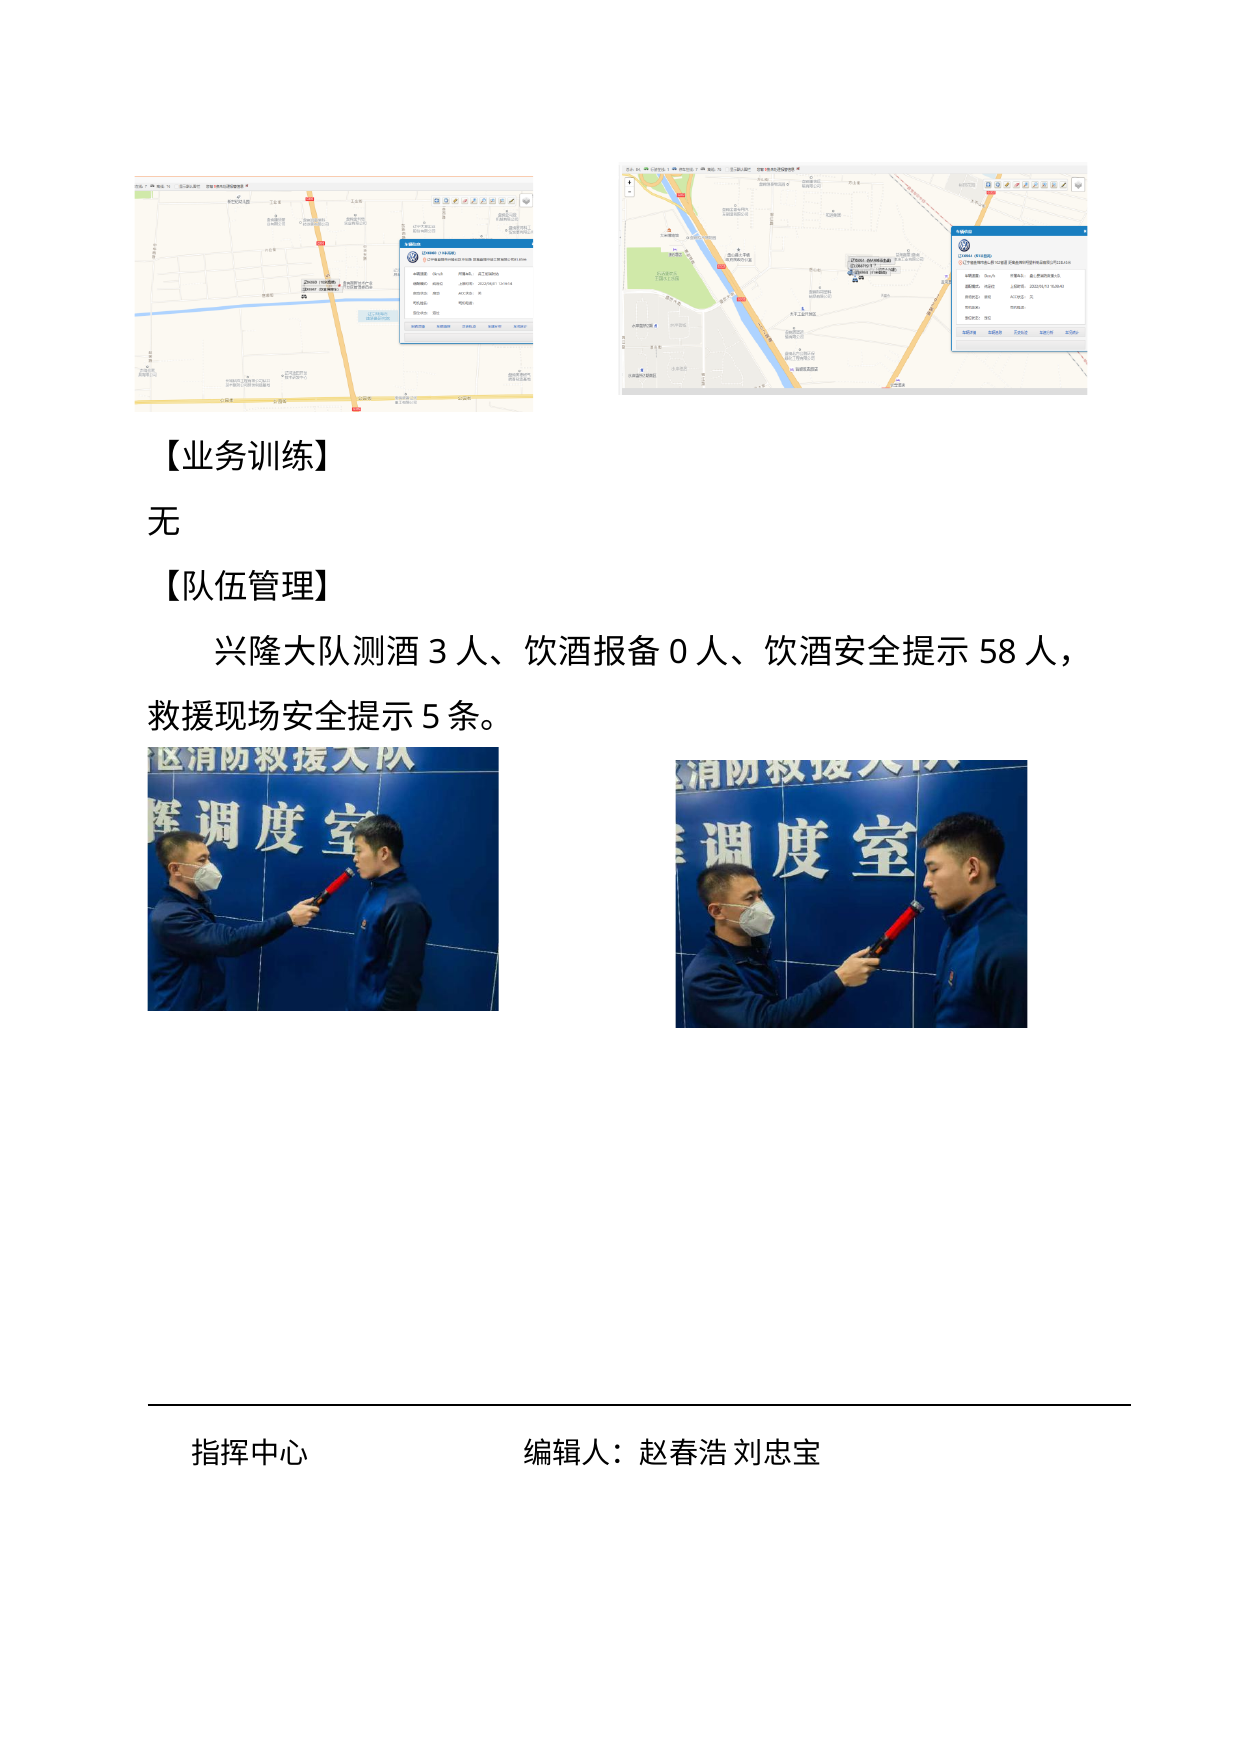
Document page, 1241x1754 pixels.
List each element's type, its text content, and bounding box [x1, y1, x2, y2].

picture [674, 760, 1027, 1026]
text 兴隆大队测酒3人、饮酒报备0人、饮酒安全提示58人，救援现场安全提示5条。 [148, 617, 1092, 747]
picture [147, 747, 499, 1011]
text 【队伍管理】 [148, 552, 1092, 617]
text 【业务训练】 [148, 422, 1092, 487]
text 指挥中心 编辑人：赵春浩 刘忠宝 [148, 1429, 1092, 1472]
text 无 [148, 487, 1092, 552]
picture [617, 162, 1087, 395]
picture [133, 176, 533, 411]
